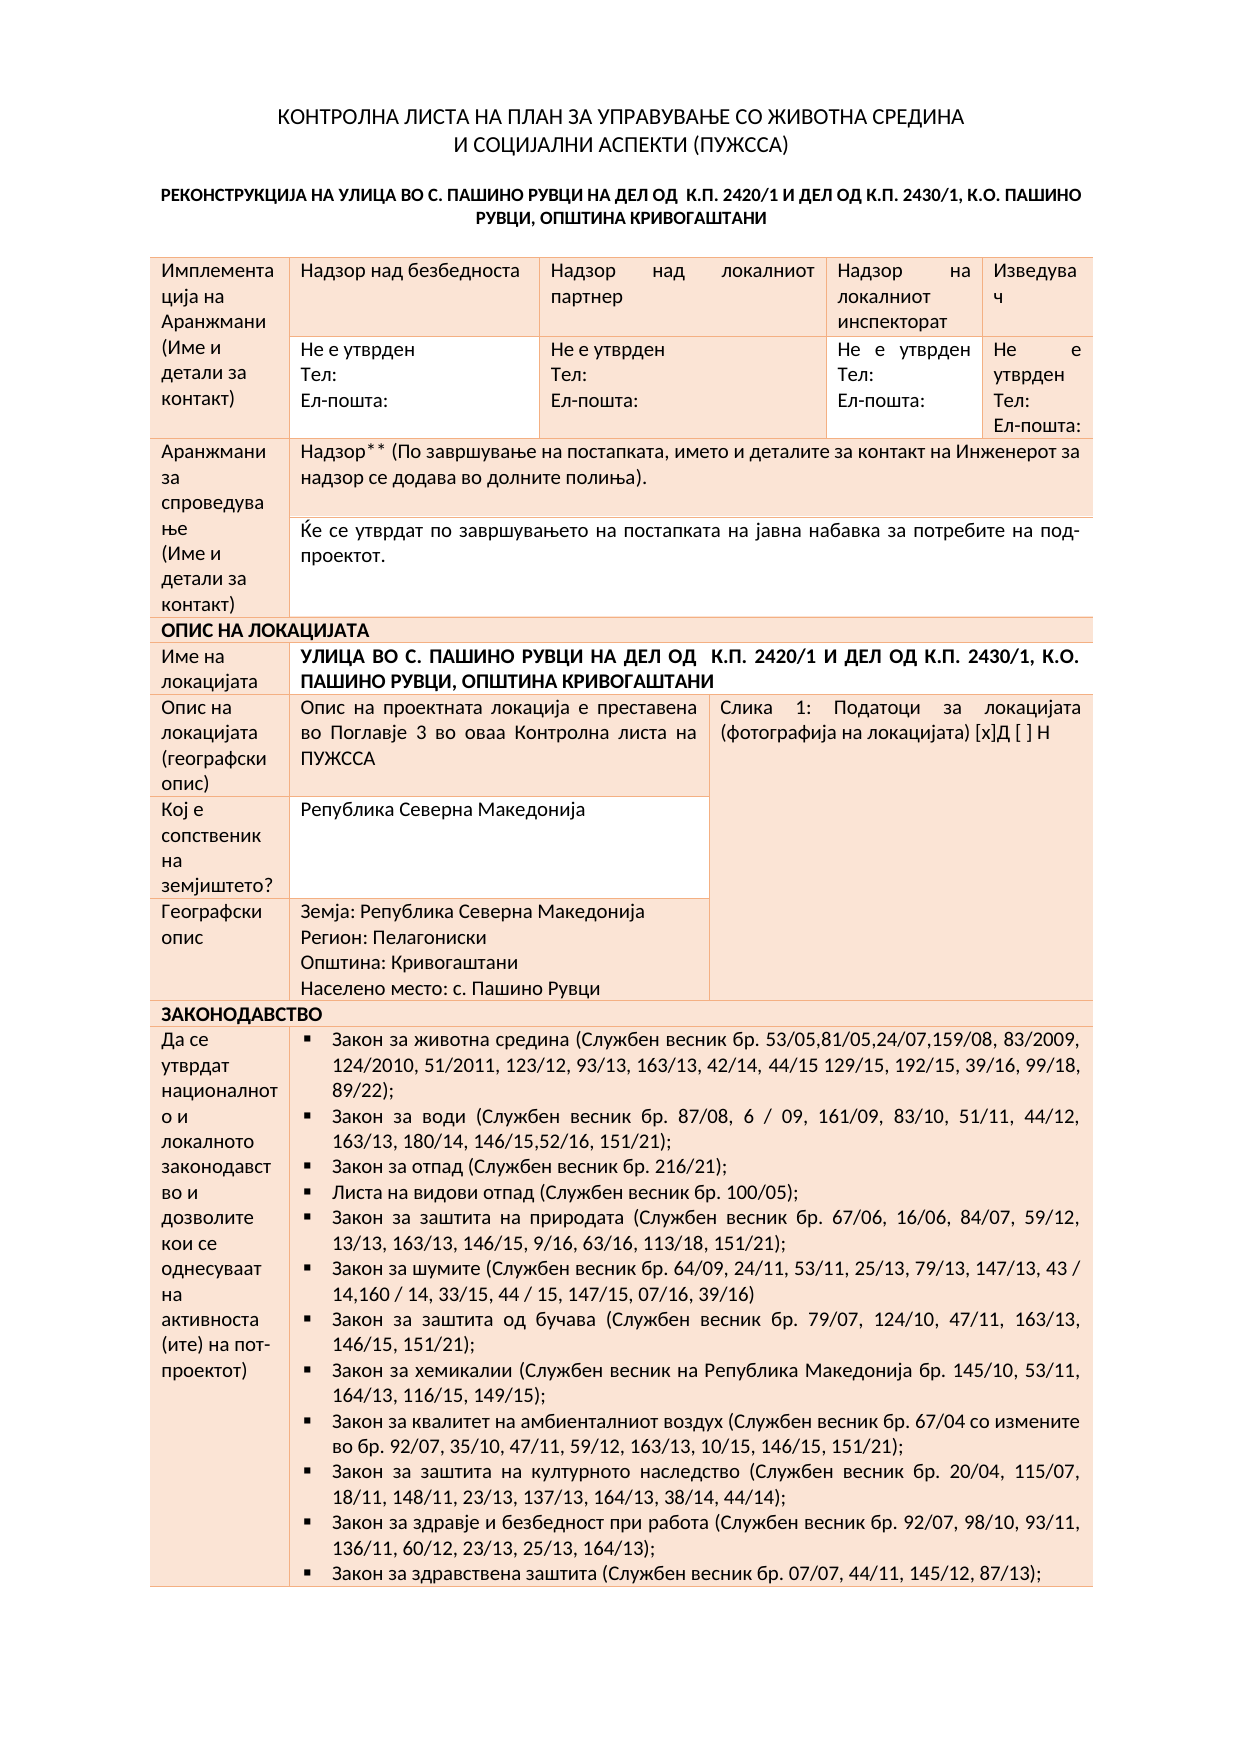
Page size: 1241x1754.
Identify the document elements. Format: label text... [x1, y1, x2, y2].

table_cell Опис на локацијата (географски опис) [150, 695, 289, 796]
table_cell Аранжмани за спроведување (Име и детали за контакт) [150, 439, 289, 616]
table_cell Земја: Република Северна Македонија Регион: Пелагониски Општина: Кривогаштани Населено место: с. Пашино Рувци [290, 899, 709, 1000]
table_cell Слика 1: Податоци за локацијата (фотографија на локацијата) [x]Д [ ] Н [710, 695, 1093, 1000]
table_cell Надзор на локалниот инспекторат [827, 258, 982, 336]
table_cell Не е утврден Тел: Ел-пошта: [540, 337, 826, 438]
table_cell Не е утврден Тел: Ел-пошта: [983, 337, 1093, 438]
table_cell Изведувач [983, 258, 1093, 336]
table_cell Република Северна Македонија [290, 797, 709, 898]
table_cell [290, 1027, 1093, 1586]
table_cell Кој е сопственик на земјиштето? [150, 797, 289, 898]
table_cell Имплементација на Аранжмани (Име и детали за контакт) [150, 258, 289, 438]
table_cell Не е утврден Тел: Ел-пошта: [290, 337, 539, 438]
table_cell УЛИЦА ВО С. ПАШИНО РУВЦИ НА ДЕЛ ОД К.П. 2420/1 И ДЕЛ ОД К.П. 2430/1, К.О. ПАШИНО РУВЦИ, ОПШТИНА КРИВОГАШТАНИ [290, 643, 1093, 694]
table_cell Надзор над безбедноста [290, 258, 539, 336]
table_cell Име на локацијата [150, 643, 289, 694]
table_cell Надзор над локалниот партнер [540, 258, 826, 336]
table_cell ОПИС НА ЛОКАЦИЈАТА [150, 618, 1093, 642]
table_cell Ќе се утврдат по завршувањето на постапката на јавна набавка за потребите на под-проектот. [290, 518, 1093, 616]
table_cell Опис на проектната локација е преставена во Поглавје 3 во оваа Контролна листа на ПУЖССА [290, 695, 709, 796]
table_cell Надзор** (По завршување на постапката, името и деталите за контакт на Инженерот за надзор се додава во долните полиња). [290, 439, 1093, 516]
table_cell ЗАКОНОДАВСТВО [150, 1001, 1093, 1026]
table_cell Географски опис [150, 899, 289, 1000]
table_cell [150, 1027, 289, 1586]
table_cell Не е утврден Тел: Ел-пошта: [827, 337, 982, 438]
